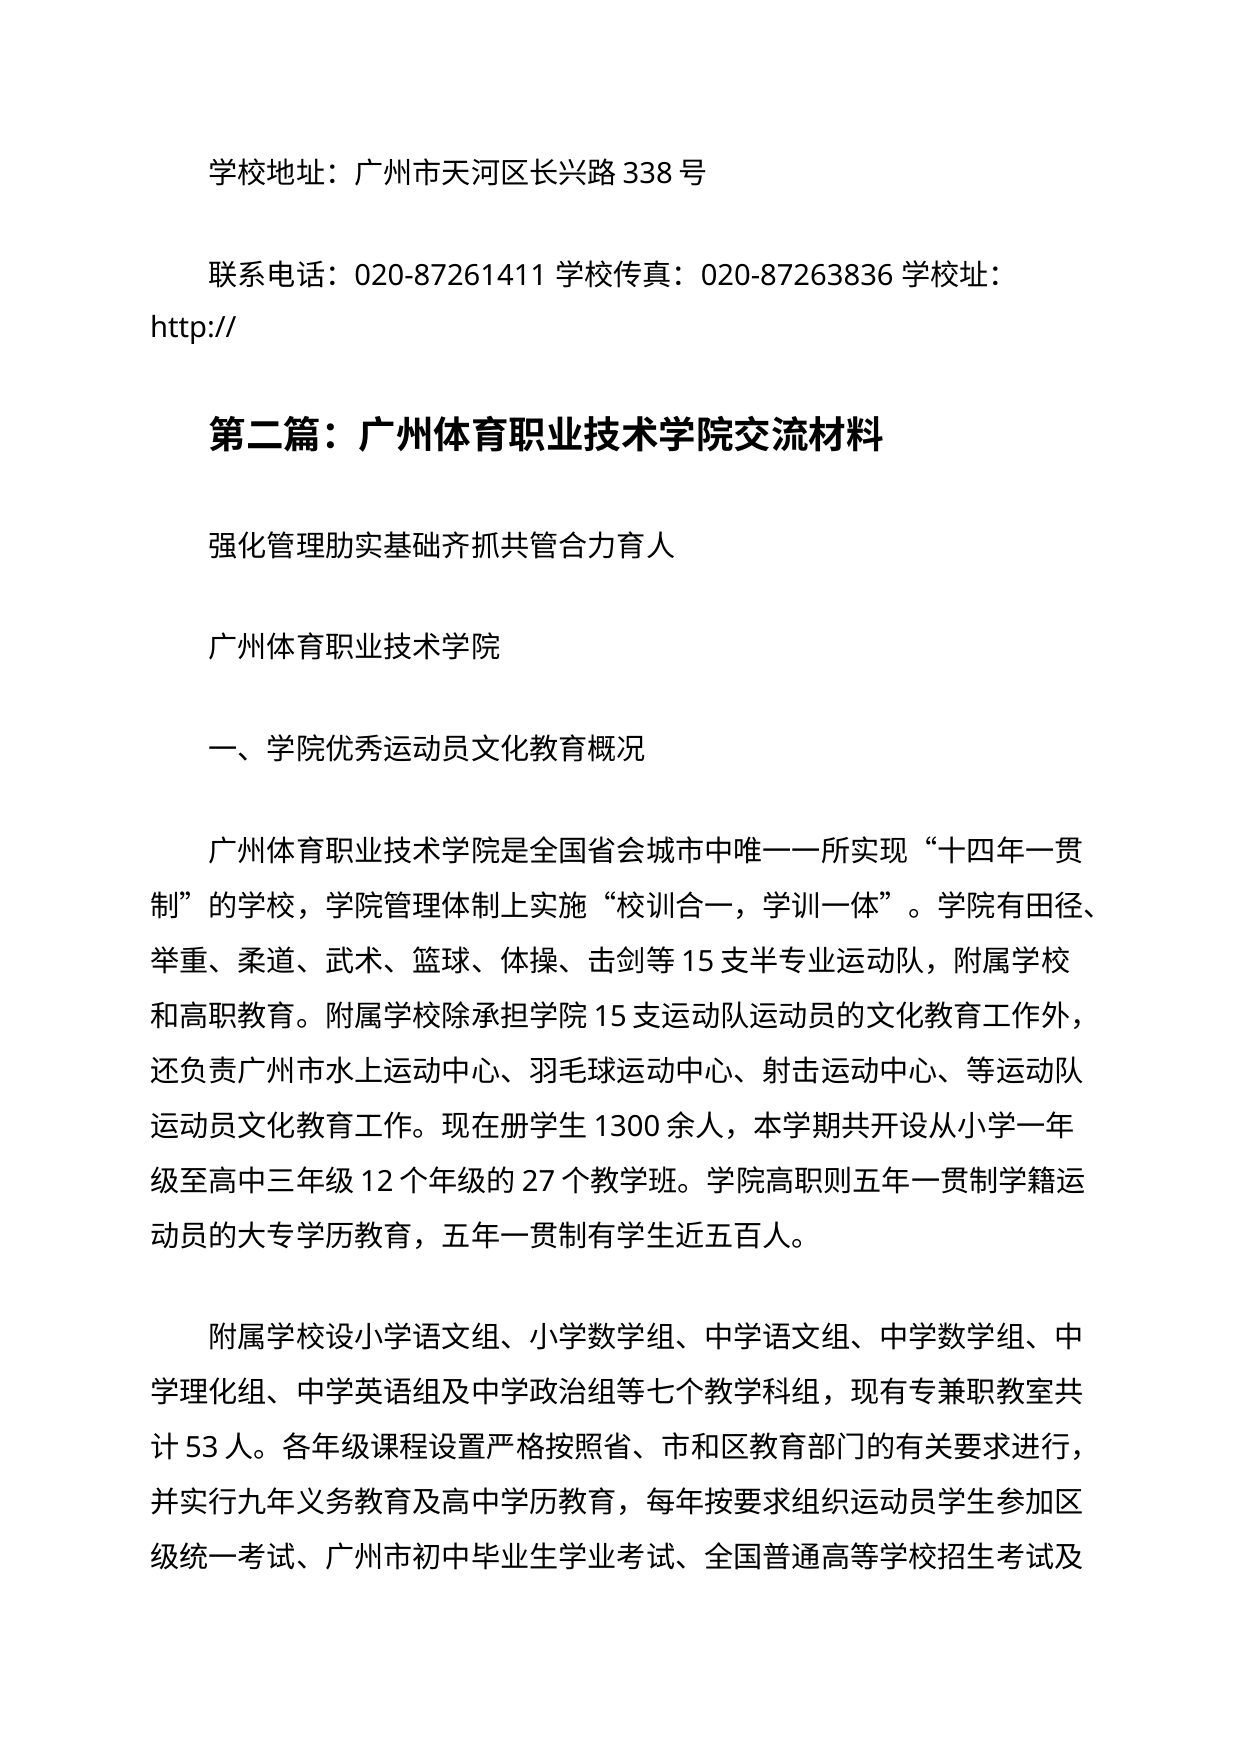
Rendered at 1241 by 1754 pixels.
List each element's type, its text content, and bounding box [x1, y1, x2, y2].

text 强化管理肋实基础齐抓共管合力育人 [150, 522, 1090, 564]
text 广州体育职业技术学院 [150, 624, 1090, 666]
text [150, 1314, 1090, 1576]
text 一、学院优秀运动员文化教育概况 [150, 726, 1090, 768]
text 联系电话：020-87261411 学校传真：020-87263836 学校址：http:// [150, 252, 1090, 346]
text 广州体育职业技术学院是全国省会城市中唯一一所实现“十四年一贯制”的学校，学院管理体制上实施“校训合一，学训一体”。学院有田径、举重、柔道、武术、篮球、体操、击剑等15支半专业运动队，附属学校和高职教育。附属学校除承担学院15支运动队运动员的文化教育工作外，还负责广州市水上运动中心、羽毛球运动中心、射击运动中心、等运动队运动员文化教育工作。现在册学生1300余人，本学期共开设从小学一年级至高中三年级12个年级的27个教学班。学院高职则五年一贯制学籍运动员的大专学历教育，五年一贯制有学生近五百人。 [150, 827, 1090, 1254]
text 学校地址：广州市天河区长兴路338号 [150, 150, 1090, 192]
text 第二篇：广州体育职业技术学院交流材料 [150, 405, 1090, 459]
